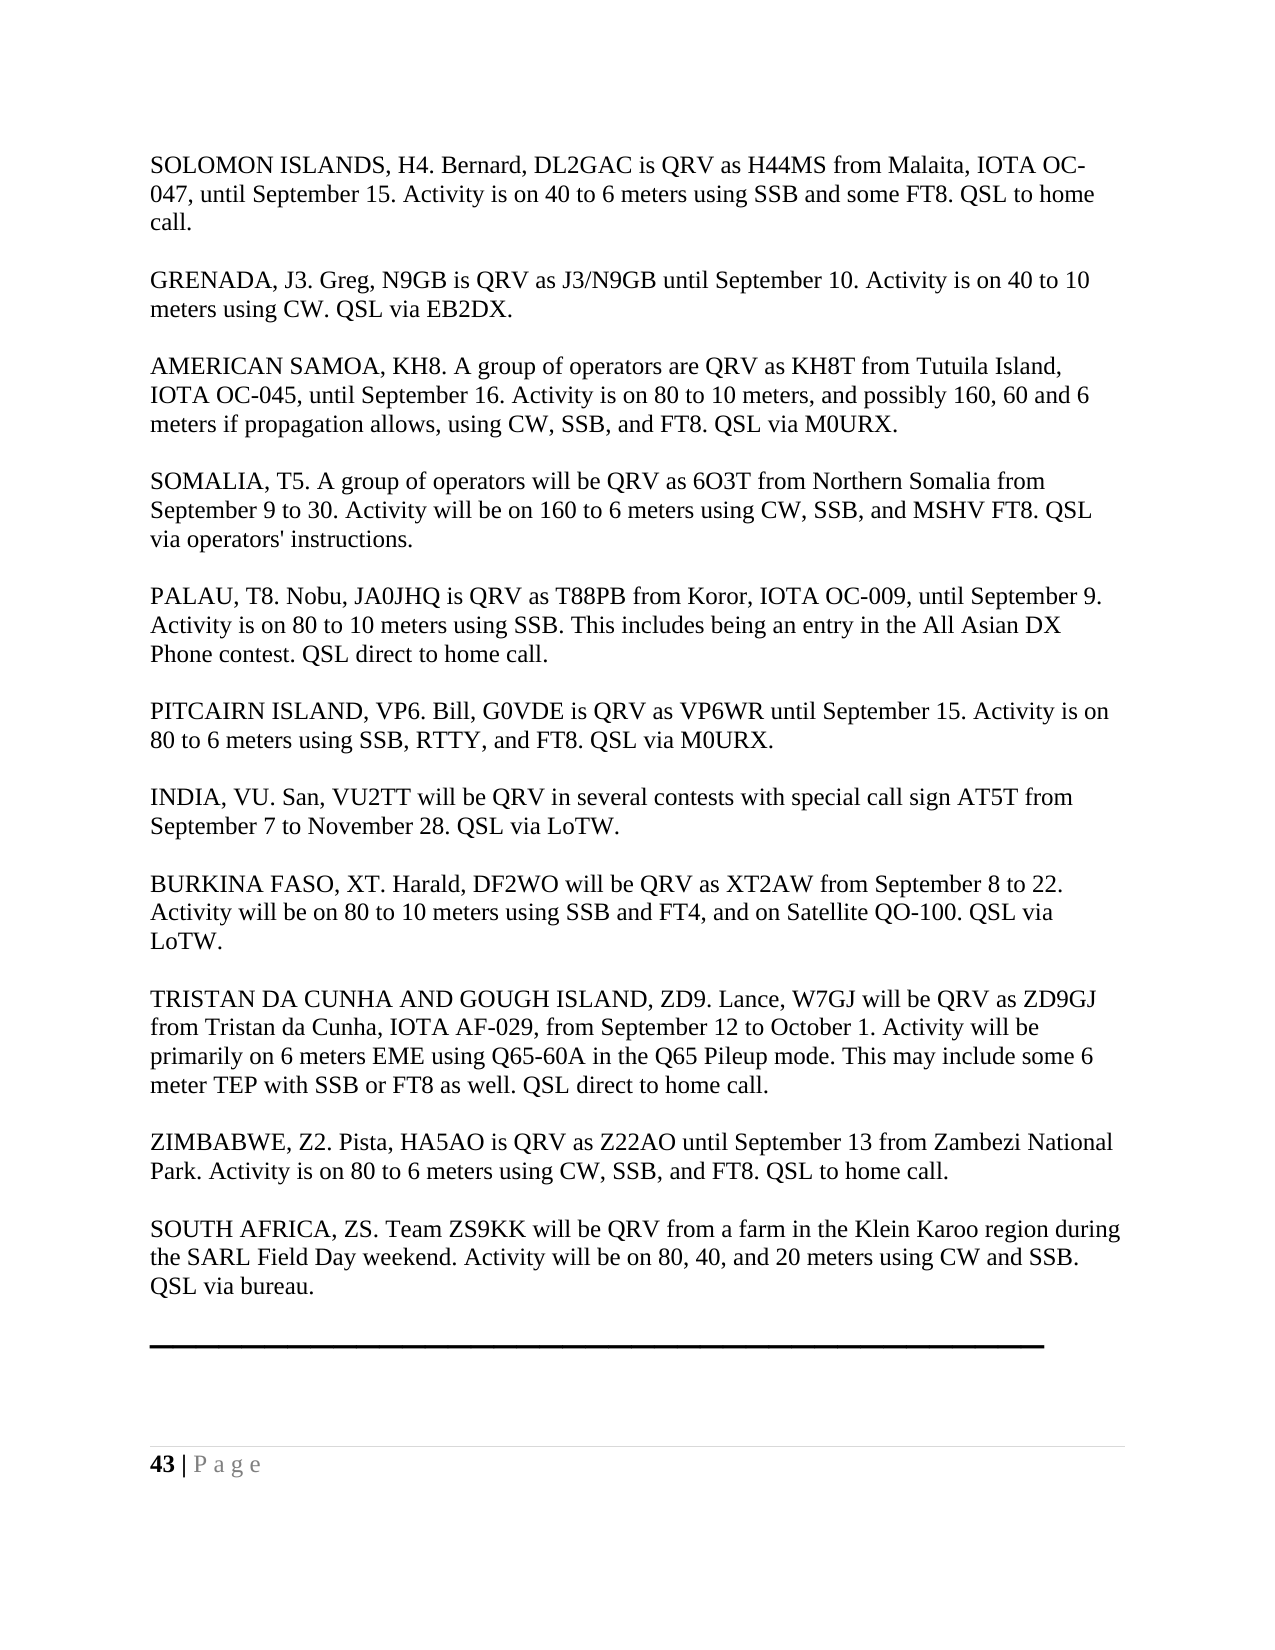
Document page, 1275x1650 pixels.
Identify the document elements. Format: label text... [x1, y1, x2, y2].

text ZIMBABWE, Z2. Pista, HA5AO is QRV as Z22AO until September 13 from Zambezi National Park. Activity is on 80 to 6 meters using CW, SSB, and FT8. QSL to home call. [150, 1127, 1125, 1185]
text AMERICAN SAMOA, KH8. A group of operators are QRV as KH8T from Tutuila Island, IOTA OC-045, until September 16. Activity is on 80 to 10 meters, and possibly 160, 60 and 6 meters if propagation allows, using CW, SSB, and FT8. QSL via M0URX. [150, 351, 1125, 437]
text SOMALIA, T5. A group of operators will be QRV as 6O3T from Northern Somalia from September 9 to 30. Activity will be on 160 to 6 meters using CW, SSB, and MSHV FT8. QSL via operators' instructions. [150, 466, 1125, 552]
text INDIA, VU. San, VU2TT will be QRV in several contests with special call sign AT5T from September 7 to November 28. QSL via LoTW. [150, 782, 1125, 840]
text BURKINA FASO, XT. Harald, DF2WO will be QRV as XT2AW from September 8 to 22. Activity will be on 80 to 10 meters using SSB and FT4, and on Satellite QO-100. QSL via LoTW. [150, 869, 1125, 955]
text _______________________________________ [150, 1300, 1125, 1353]
text SOLOMON ISLANDS, H4. Bernard, DL2GAC is QRV as H44MS from Malaita, IOTA OC-047, until September 15. Activity is on 40 to 6 meters using SSB and some FT8. QSL to home call. [150, 150, 1125, 236]
text GRENADA, J3. Greg, N9GB is QRV as J3/N9GB until September 10. Activity is on 40 to 10 meters using CW. QSL via EB2DX. [150, 265, 1125, 322]
text TRISTAN DA CUNHA AND GOUGH ISLAND, ZD9. Lance, W7GJ will be QRV as ZD9GJ from Tristan da Cunha, IOTA AF-029, from September 12 to October 1. Activity will be primarily on 6 meters EME using Q65-60A in the Q65 Pileup mode. This may include some 6 meter TEP with SSB or FT8 as well. QSL direct to home call. [150, 984, 1125, 1099]
text SOUTH AFRICA, ZS. Team ZS9KK will be QRV from a farm in the Klein Karoo region during the SARL Field Day weekend. Activity will be on 80, 40, and 20 meters using CW and SSB. QSL via bureau. [150, 1214, 1125, 1300]
text PALAU, T8. Nobu, JA0JHQ is QRV as T88PB from Koror, IOTA OC-009, until September 9. Activity is on 80 to 10 meters using SSB. This includes being an entry in the All Asian DX Phone contest. QSL direct to home call. [150, 581, 1125, 667]
text PITCAIRN ISLAND, VP6. Bill, G0VDE is QRV as VP6WR until September 15. Activity is on 80 to 6 meters using SSB, RTTY, and FT8. QSL via M0URX. [150, 696, 1125, 754]
